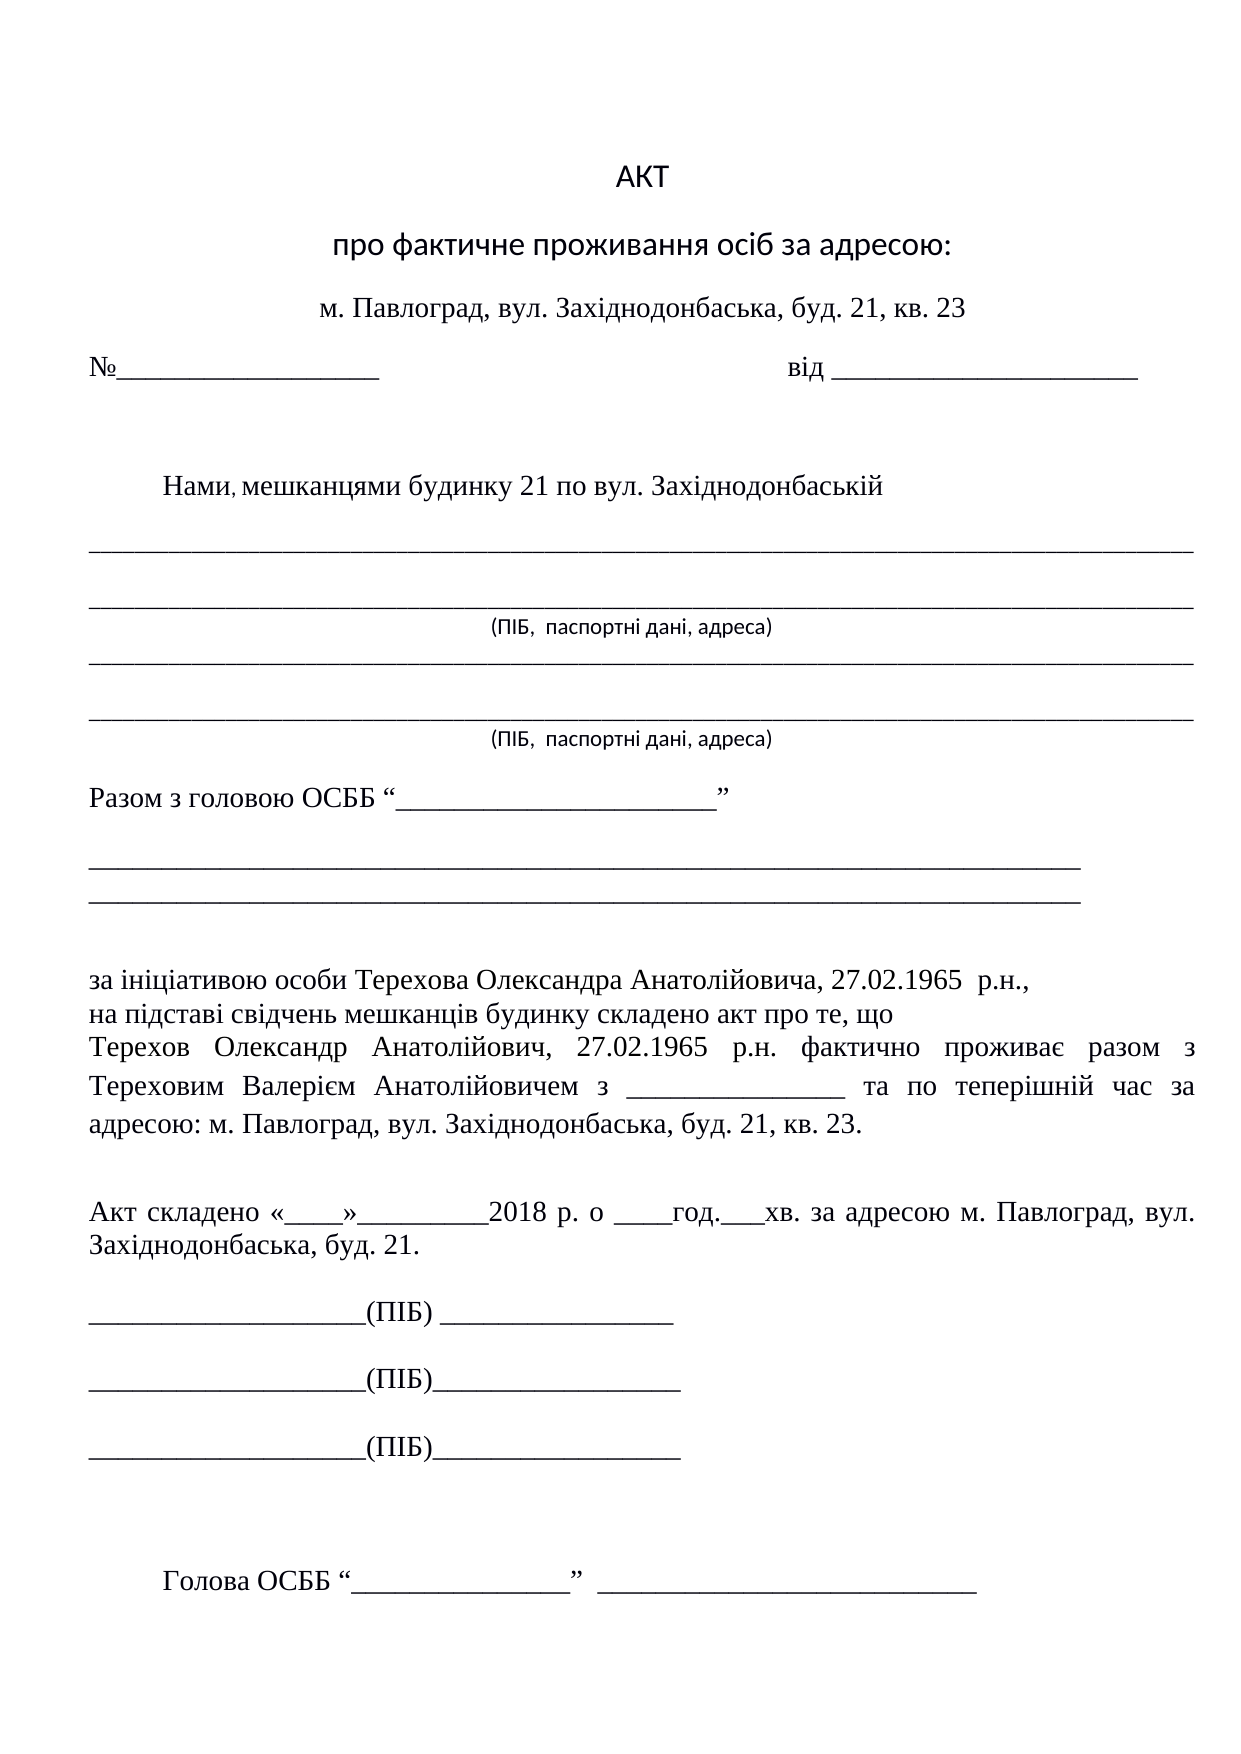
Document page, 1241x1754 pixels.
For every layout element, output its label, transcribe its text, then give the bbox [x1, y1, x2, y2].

text ___________________(ПІБ) ________________ [89, 1294, 1196, 1328]
text ___________________(ПІБ)_________________ [89, 1362, 1196, 1395]
text _________________________________________________________________________________________________ [89, 528, 1196, 556]
text Терехов Олександр Анатолійович, 27.02.1965 р.н. фактично проживає разом з Тереховим Валерієм Анатолійовичем з _______________ та по теперішній час за адресою: м. Павлоград, вул. Західнодонбаська, буд. 21, кв. 23. [89, 1029, 1196, 1140]
text ____________________________________________________________________ [89, 839, 1196, 873]
text Акт складено «____»_________2018 р. о ____год.___хв. за адресою м. Павлоград, вул. Західнодонбаська, буд. 21. [89, 1194, 1196, 1261]
text _________________________________________________________________________________________________ [89, 696, 1196, 724]
text ___________________(ПІБ)_________________ [89, 1429, 1196, 1462]
text №__________________ від _____________________ [89, 349, 1196, 383]
text за ініціативою особи Терехова Олександра Анатолійовича, 27.02.1965 р.н., [89, 962, 1196, 996]
text ____________________________________________________________________ [89, 873, 1196, 906]
text на підставі свідчень мешканців будинку складено акт про те, що [89, 996, 1196, 1029]
text м. Павлоград, вул. Західнодонбаська, буд. 21, кв. 23 [89, 290, 1196, 324]
text _________________________________________________________________________________________________ [89, 640, 1196, 668]
text Разом з головою ОСББ “______________________” [89, 780, 1196, 813]
text (ПІБ, паспортні дані, адреса) [89, 724, 1196, 752]
text Голова ОСББ “_______________” __________________________ [89, 1563, 1196, 1596]
text про фактичне проживання осіб за адресою: [89, 223, 1196, 263]
text Нами, мешканцями будинку 21 по вул. Західнодонбаській [89, 468, 1196, 502]
text АКТ [89, 155, 1196, 196]
text _________________________________________________________________________________________________ [89, 584, 1196, 612]
text (ПІБ, паспортні дані, адреса) [89, 612, 1196, 640]
